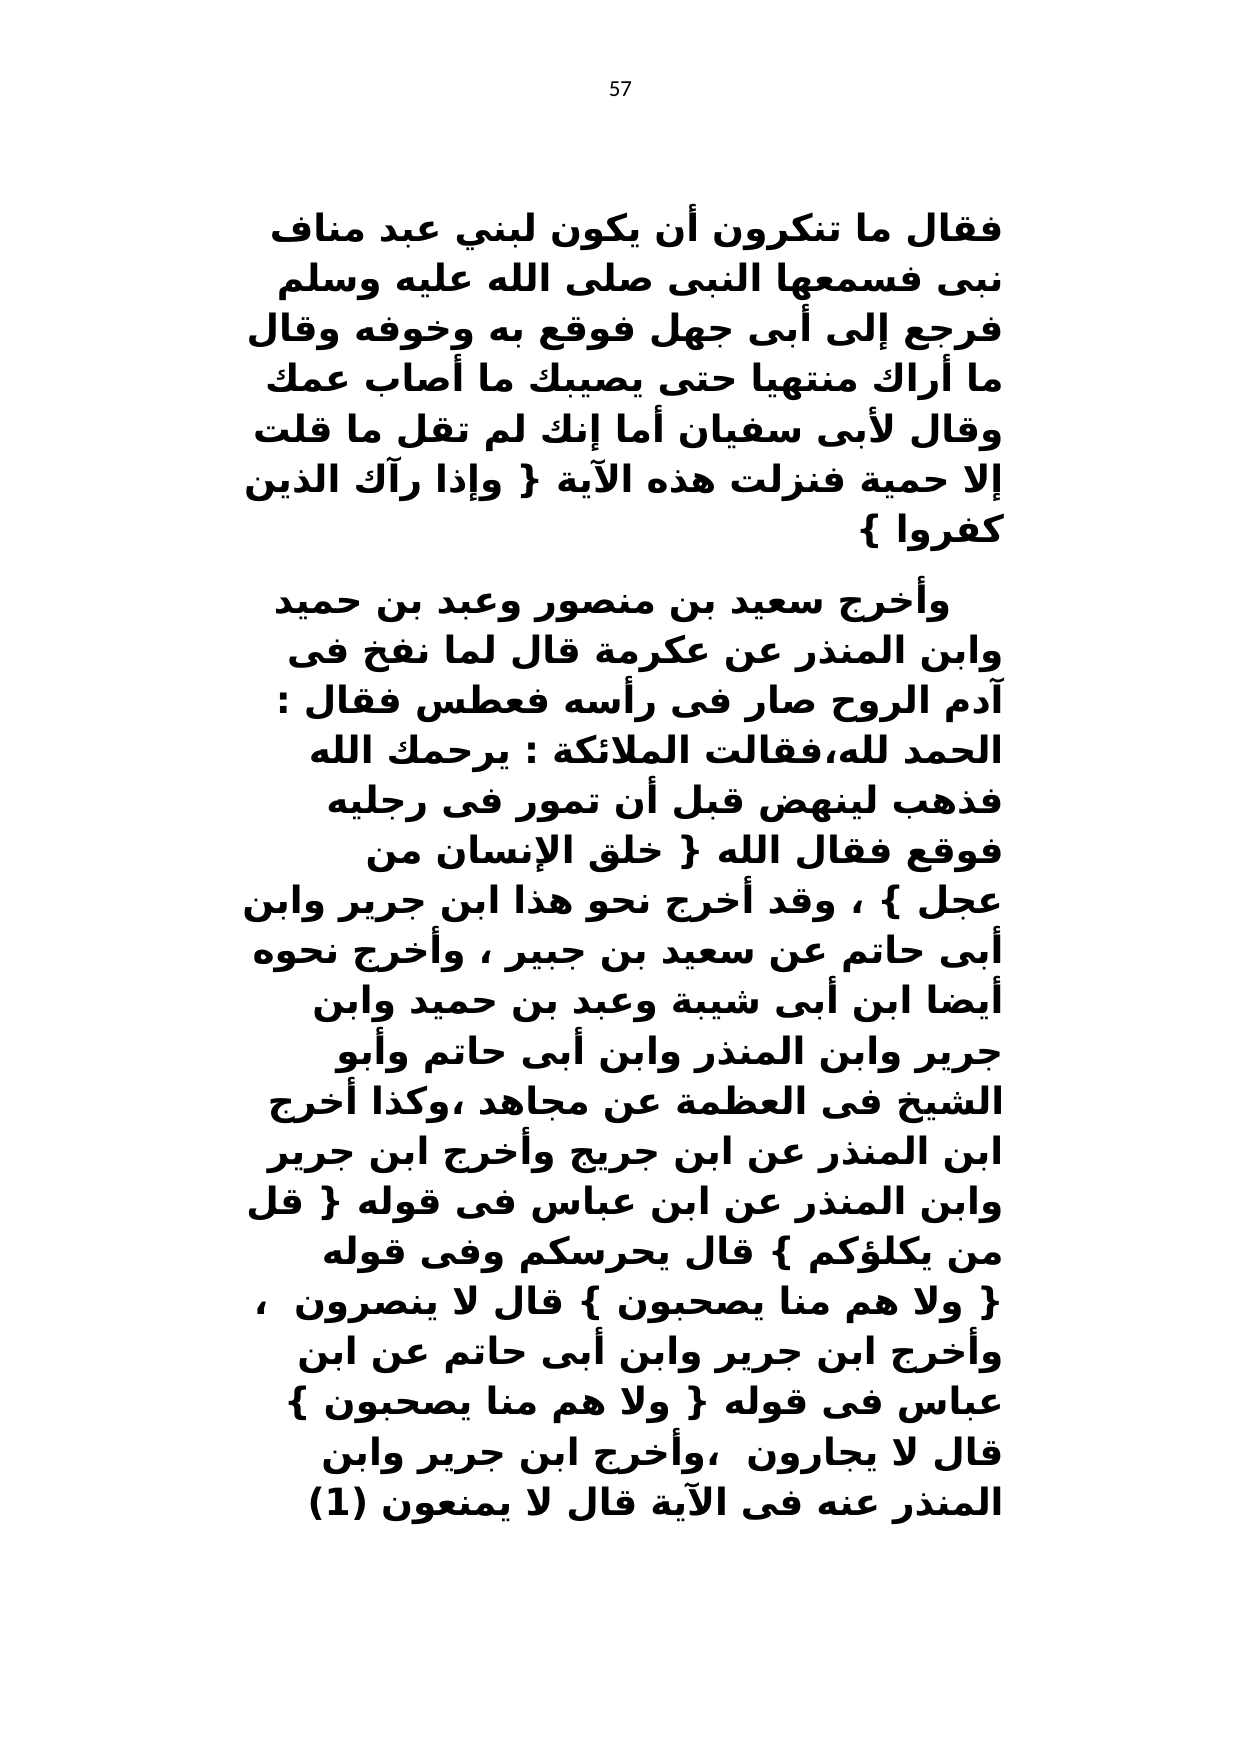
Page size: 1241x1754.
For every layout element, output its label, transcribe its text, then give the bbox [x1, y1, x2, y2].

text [236, 207, 1004, 551]
text وأخرج سعيد بن منصور وعبد بن حميد وابن المنذر عن عكرمة قال لما نفخ فى آدم الروح صار فى رأسه فعطس فقال : الحمد لله،فقالت الملائكة : يرحمك الله فذهب لينهض قبل أن تمور فى رجليه فوقع فقال الله { خلق الإنسان من عجل } ، وقد أخرج نحو هذا ابن جرير وابن أبى حاتم عن سعيد بن جبير ، وأخرج نحوه أيضا ابن أبى شيبة وعبد بن حميد وابن جرير وابن المنذر وابن أبى حاتم وأبو الشيخ فى العظمة عن مجاهد ،وكذا أخرج ابن المنذر عن ابن جريج وأخرج ابن جرير وابن المنذر عن ابن عباس فى قوله { قل من يكلؤكم } قال يحرسكم وفى قوله { ولا هم منا يصحبون } قال لا ينصرون ، وأخرج ابن جرير وابن أبى حاتم عن ابن عباس فى قوله { ولا هم منا يصحبون } قال لا يجارون ،وأخرج ابن جرير وابن المنذر عنه فى الآية قال لا يمنعون (1) [236, 578, 1004, 1524]
